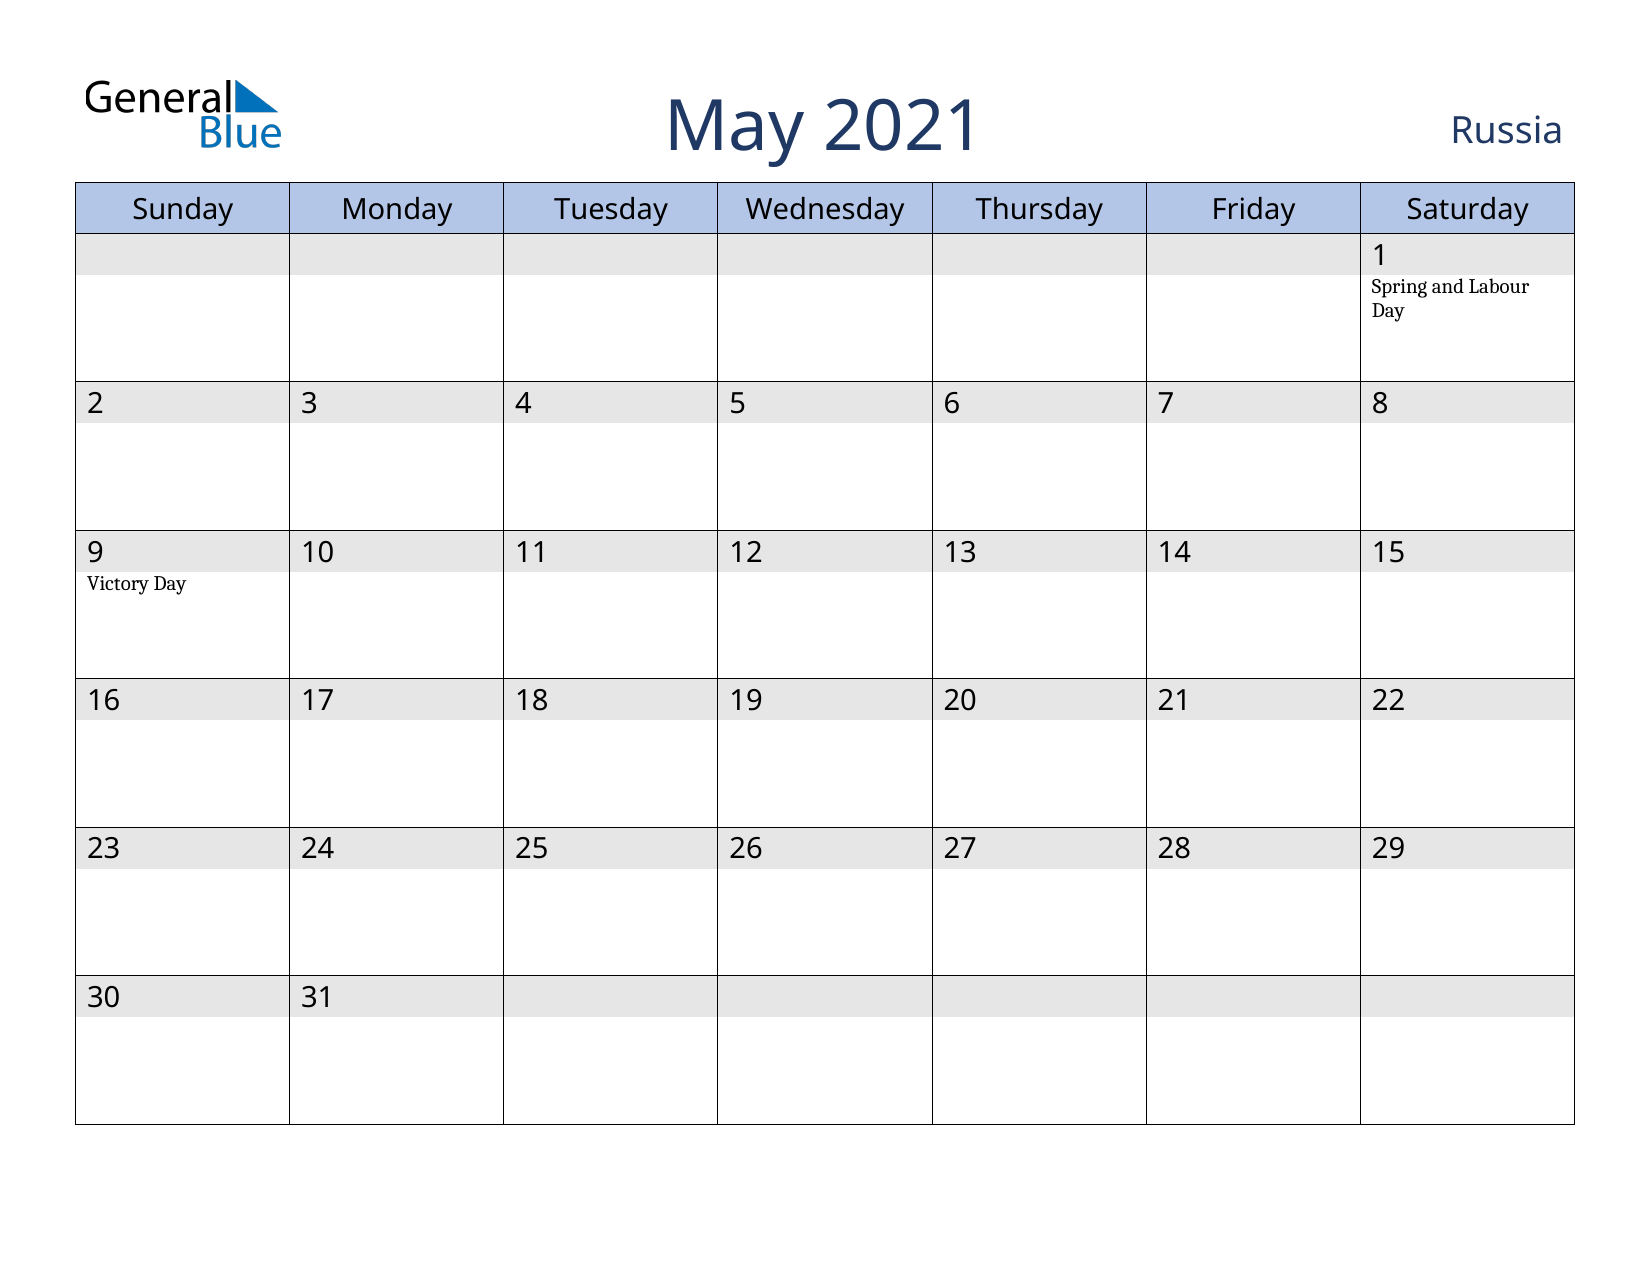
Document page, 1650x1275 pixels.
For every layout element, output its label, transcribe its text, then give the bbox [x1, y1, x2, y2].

table_cell 17 [290, 679, 503, 720]
picture [86, 80, 281, 148]
table_cell [76, 275, 289, 381]
table_cell 2 [76, 382, 289, 423]
table_cell [933, 234, 1146, 275]
table_cell [76, 423, 289, 530]
table_cell 22 [1361, 679, 1574, 720]
table_cell Saturday [1361, 183, 1574, 233]
table_cell [1147, 572, 1360, 678]
table_cell [933, 720, 1146, 827]
table_cell [1361, 869, 1574, 975]
table_cell 16 [76, 679, 289, 720]
table_cell [933, 1017, 1146, 1123]
table_cell [504, 720, 717, 827]
table_cell [1147, 976, 1360, 1017]
table_cell 15 [1361, 531, 1574, 572]
table_cell [933, 423, 1146, 530]
table_cell 19 [718, 679, 932, 720]
table_cell [1361, 1017, 1574, 1123]
table_cell [933, 275, 1146, 381]
table_cell [718, 1017, 932, 1123]
table_cell [290, 869, 503, 975]
table_cell 14 [1147, 531, 1360, 572]
table_cell [504, 976, 717, 1017]
table_header May 2021 [504, 75, 1146, 182]
table_cell 4 [504, 382, 717, 423]
table_cell Sunday [76, 183, 289, 233]
table_cell Wednesday [718, 183, 932, 233]
table_cell [718, 234, 932, 275]
table_cell [504, 275, 717, 381]
table_cell Spring and Labour Day [1361, 275, 1574, 381]
table_cell 23 [76, 828, 289, 869]
table_cell [1147, 275, 1360, 381]
table_cell 25 [504, 828, 717, 869]
table_cell 12 [718, 531, 932, 572]
table_cell [1147, 234, 1360, 275]
table_cell 28 [1147, 828, 1360, 869]
table_cell [1147, 869, 1360, 975]
table_cell 5 [718, 382, 932, 423]
table_cell [504, 234, 717, 275]
table_cell Monday [290, 183, 503, 233]
table_cell [1147, 423, 1360, 530]
table_cell 24 [290, 828, 503, 869]
table_cell [1361, 720, 1574, 827]
table_cell 29 [1361, 828, 1574, 869]
table_cell 10 [290, 531, 503, 572]
table_cell [504, 572, 717, 678]
table_cell 6 [933, 382, 1146, 423]
table_cell [933, 572, 1146, 678]
table_cell 26 [718, 828, 932, 869]
table_cell Thursday [933, 183, 1146, 233]
table_cell 9 [76, 531, 289, 572]
table_cell 27 [933, 828, 1146, 869]
table_cell 7 [1147, 382, 1360, 423]
table_cell Tuesday [504, 183, 717, 233]
table_cell 3 [290, 382, 503, 423]
table_cell 30 [76, 976, 289, 1017]
table_cell [1147, 1017, 1360, 1123]
table_cell [718, 572, 932, 678]
table_cell [290, 275, 503, 381]
table_cell [504, 423, 717, 530]
table_cell 21 [1147, 679, 1360, 720]
table_cell [718, 423, 932, 530]
table_cell [290, 423, 503, 530]
table_cell [718, 275, 932, 381]
table_cell [718, 976, 932, 1017]
table_cell [504, 869, 717, 975]
table_cell [290, 720, 503, 827]
table_cell 20 [933, 679, 1146, 720]
table_cell 8 [1361, 382, 1574, 423]
table_cell [76, 869, 289, 975]
table_cell [933, 976, 1146, 1017]
table_cell [76, 1017, 289, 1123]
table_cell 11 [504, 531, 717, 572]
table_cell [76, 720, 289, 827]
table_cell [1147, 720, 1360, 827]
table_cell [718, 869, 932, 975]
table_cell [933, 869, 1146, 975]
table_cell [290, 1017, 503, 1123]
table_cell Victory Day [76, 572, 289, 678]
table_header Russia [1146, 75, 1574, 182]
table_header [76, 75, 503, 182]
table_cell [1361, 572, 1574, 678]
table_cell 18 [504, 679, 717, 720]
table_cell 13 [933, 531, 1146, 572]
table_cell Friday [1147, 183, 1360, 233]
table_cell 1 [1361, 234, 1574, 275]
table_cell [1361, 976, 1574, 1017]
table_cell [718, 720, 932, 827]
table_cell [290, 572, 503, 678]
table_cell [1361, 423, 1574, 530]
table_cell [504, 1017, 717, 1123]
table_cell [290, 234, 503, 275]
table_cell 31 [290, 976, 503, 1017]
table_cell [76, 234, 289, 275]
